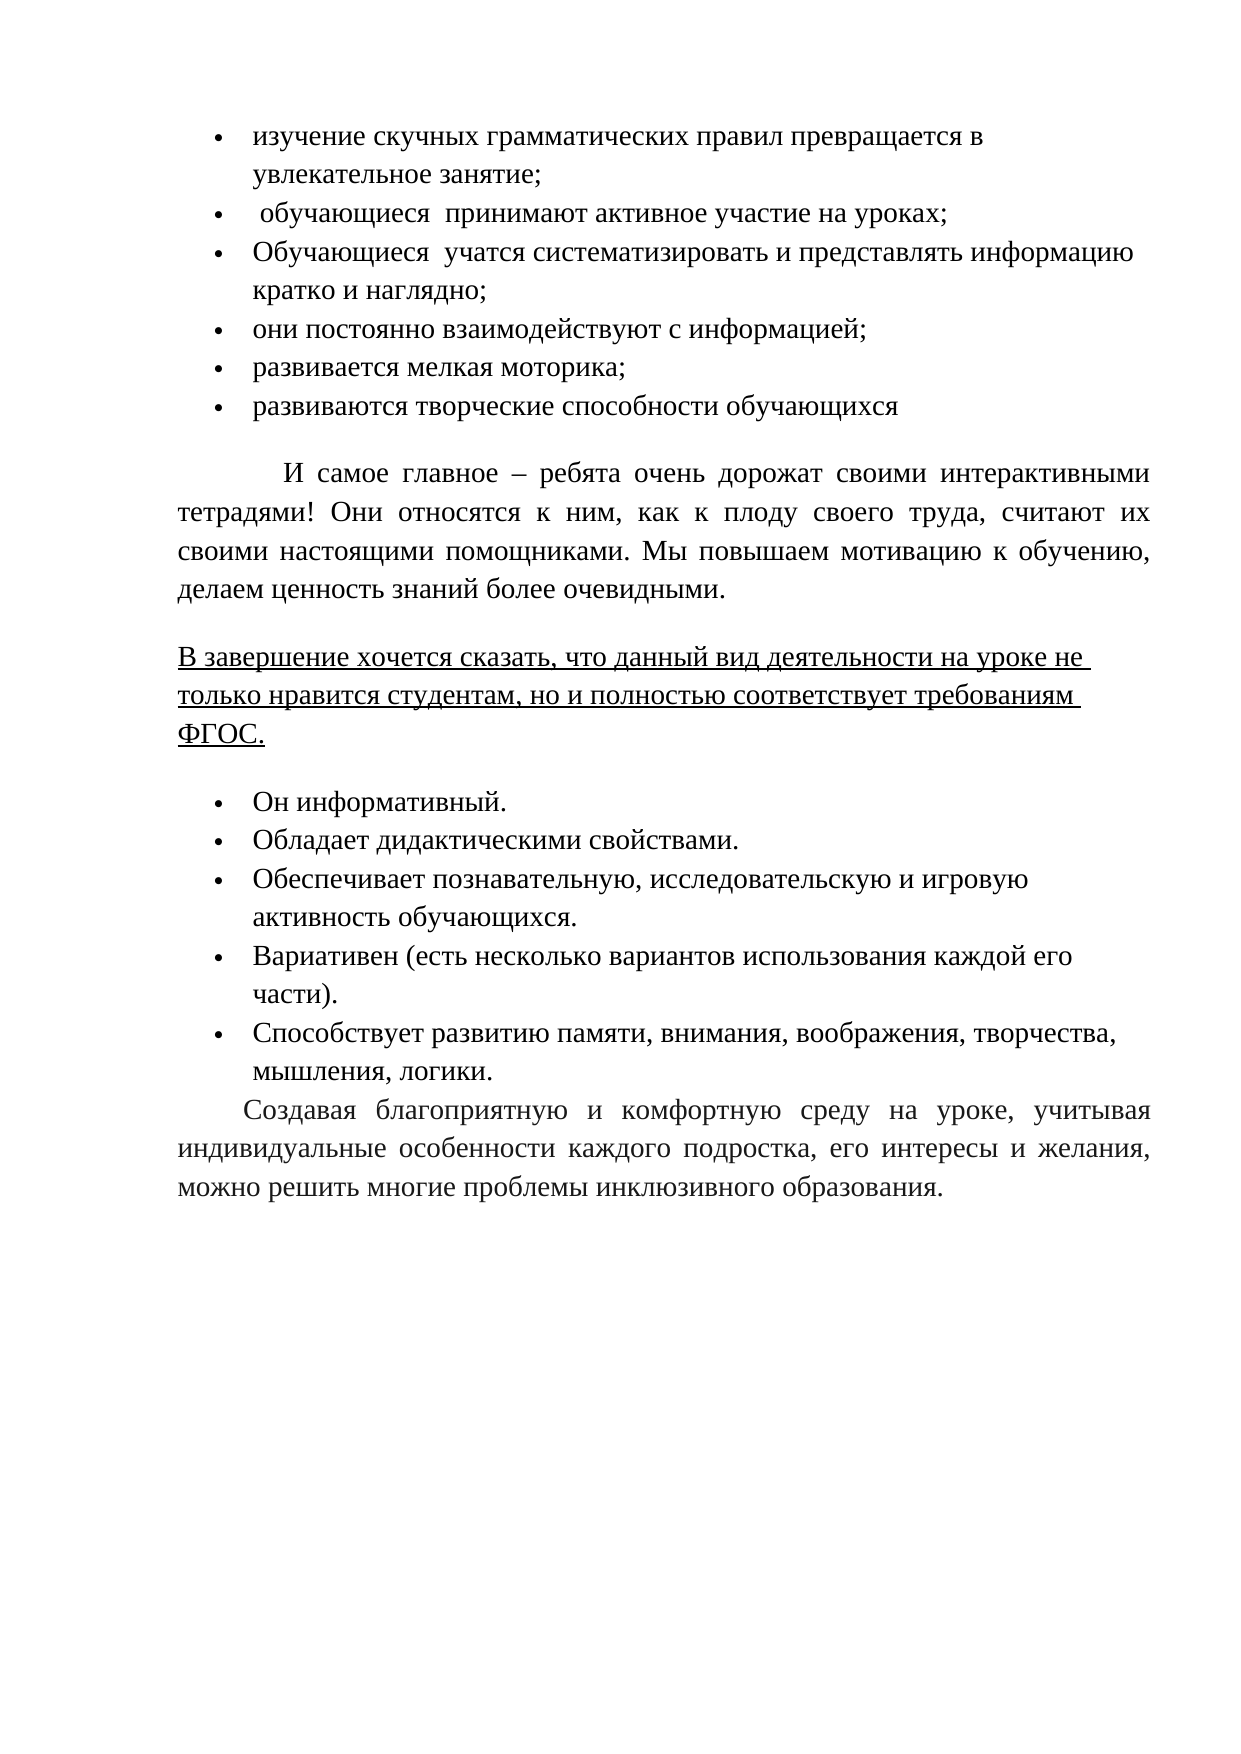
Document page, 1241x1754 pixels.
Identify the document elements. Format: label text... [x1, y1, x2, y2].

list развиваются творческие способности обучающихся [215, 388, 1152, 421]
text В завершение хочется сказать, что данный вид деятельности на уроке не только нравится студентам, но и полностью соответствует требованиям ФГОС. [177, 639, 1152, 749]
text И самое главное – ребята очень дорожат своими интерактивными тетрадями! Они относятся к ним, как к плоду своего труда, считают их своими настоящими помощниками. Мы повышаем мотивацию к обучению, делаем ценность знаний более очевидными. [177, 456, 1152, 605]
list они постоянно взаимодействуют с информацией; [215, 311, 1152, 344]
list Обладает дидактическими свойствами. [215, 822, 1152, 856]
list Обеспечивает познавательную, исследовательскую и игровую активность обучающихся. [215, 861, 1152, 933]
list Вариативен (есть несколько вариантов использования каждой его части). [215, 938, 1152, 1010]
list Он информативный. [215, 784, 1152, 817]
list Обучающиеся учатся систематизировать и представлять информацию кратко и наглядно; [215, 234, 1152, 306]
list изучение скучных грамматических правил превращается в увлекательное занятие; [215, 118, 1152, 190]
list развивается мелкая моторика; [215, 349, 1152, 383]
text Создавая благоприятную и комфортную среду на уроке, учитывая индивидуальные особенности каждого подростка, его интересы и желания, можно решить многие проблемы инклюзивного образования. [177, 1092, 1152, 1203]
list обучающиеся принимают активное участие на уроках; [215, 195, 1152, 229]
list Способствует развитию памяти, внимания, воображения, творчества, мышления, логики. [215, 1015, 1152, 1087]
